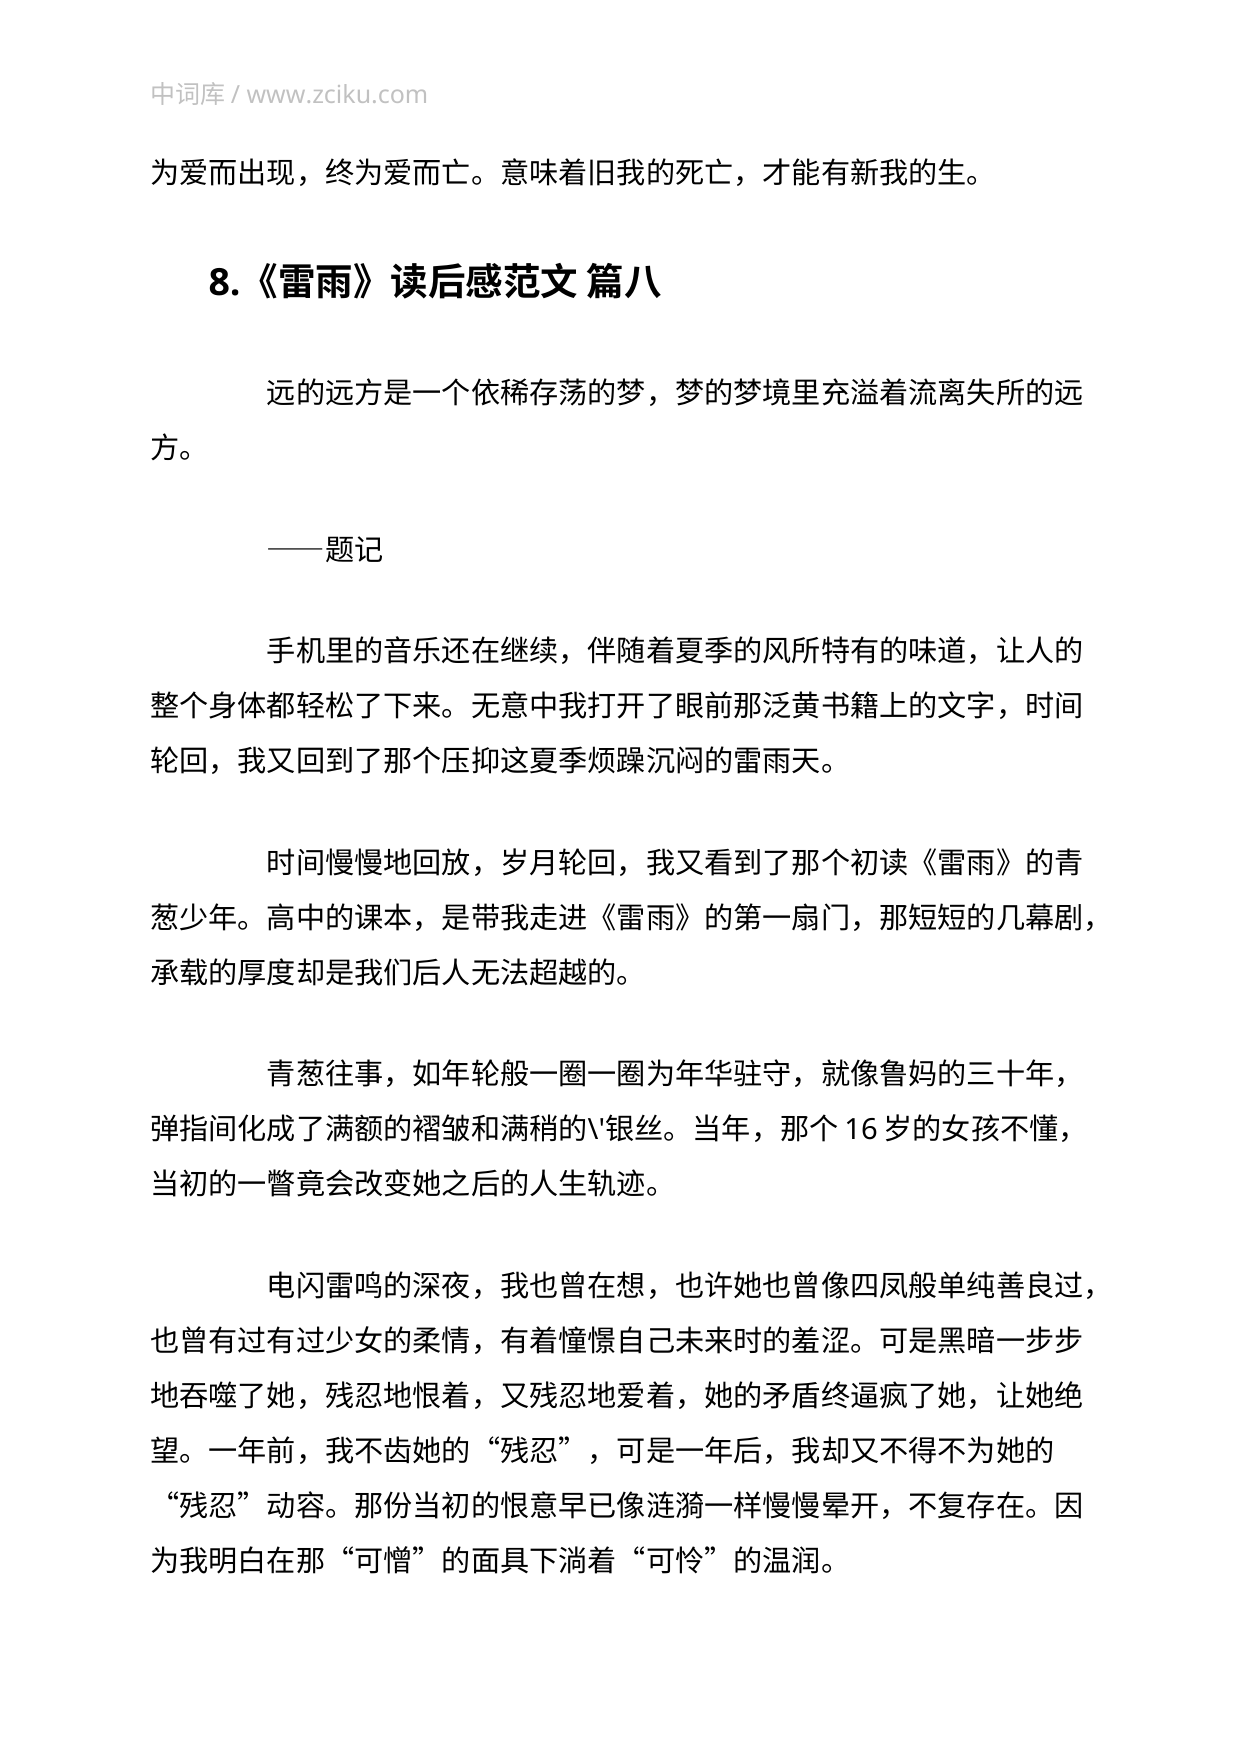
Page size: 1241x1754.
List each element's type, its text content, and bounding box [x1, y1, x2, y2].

text 电闪雷鸣的深夜，我也曾在想，也许她也曾像四凤般单纯善良过，也曾有过有过少女的柔情，有着憧憬自己未来时的羞涩。可是黑暗一步步地吞噬了她，残忍地恨着，又残忍地爱着，她的矛盾终逼疯了她，让她绝望。一年前，我不齿她的“残忍”，可是一年后，我却又不得不为她的“残忍”动容。那份当初的恨意早已像涟漪一样慢慢晕开，不复存在。因为我明白在那“可憎”的面具下淌着“可怜”的温润。 [150, 1263, 1090, 1579]
text 远的远方是一个依稀存荡的梦，梦的梦境里充溢着流离失所的远方。 [150, 369, 1090, 467]
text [150, 150, 1090, 192]
text 青葱往事，如年轮般一圈一圈为年华驻守，就像鲁妈的三十年，弹指间化成了满额的褶皱和满稍的\'银丝。当年，那个16岁的女孩不懂，当初的一瞥竟会改变她之后的人生轨迹。 [150, 1051, 1090, 1203]
text 手机里的音乐还在继续，伴随着夏季的风所特有的味道，让人的整个身体都轻松了下来。无意中我打开了眼前那泛黄书籍上的文字，时间轮回，我又回到了那个压抑这夏季烦躁沉闷的雷雨天。 [150, 628, 1090, 780]
text 8.《雷雨》读后感范文 篇八 [150, 252, 1090, 306]
text 时间慢慢地回放，岁月轮回，我又看到了那个初读《雷雨》的青葱少年。高中的课本，是带我走进《雷雨》的第一扇门，那短短的几幕剧，承载的厚度却是我们后人无法超越的。 [150, 839, 1090, 991]
text ——题记 [150, 526, 1090, 568]
